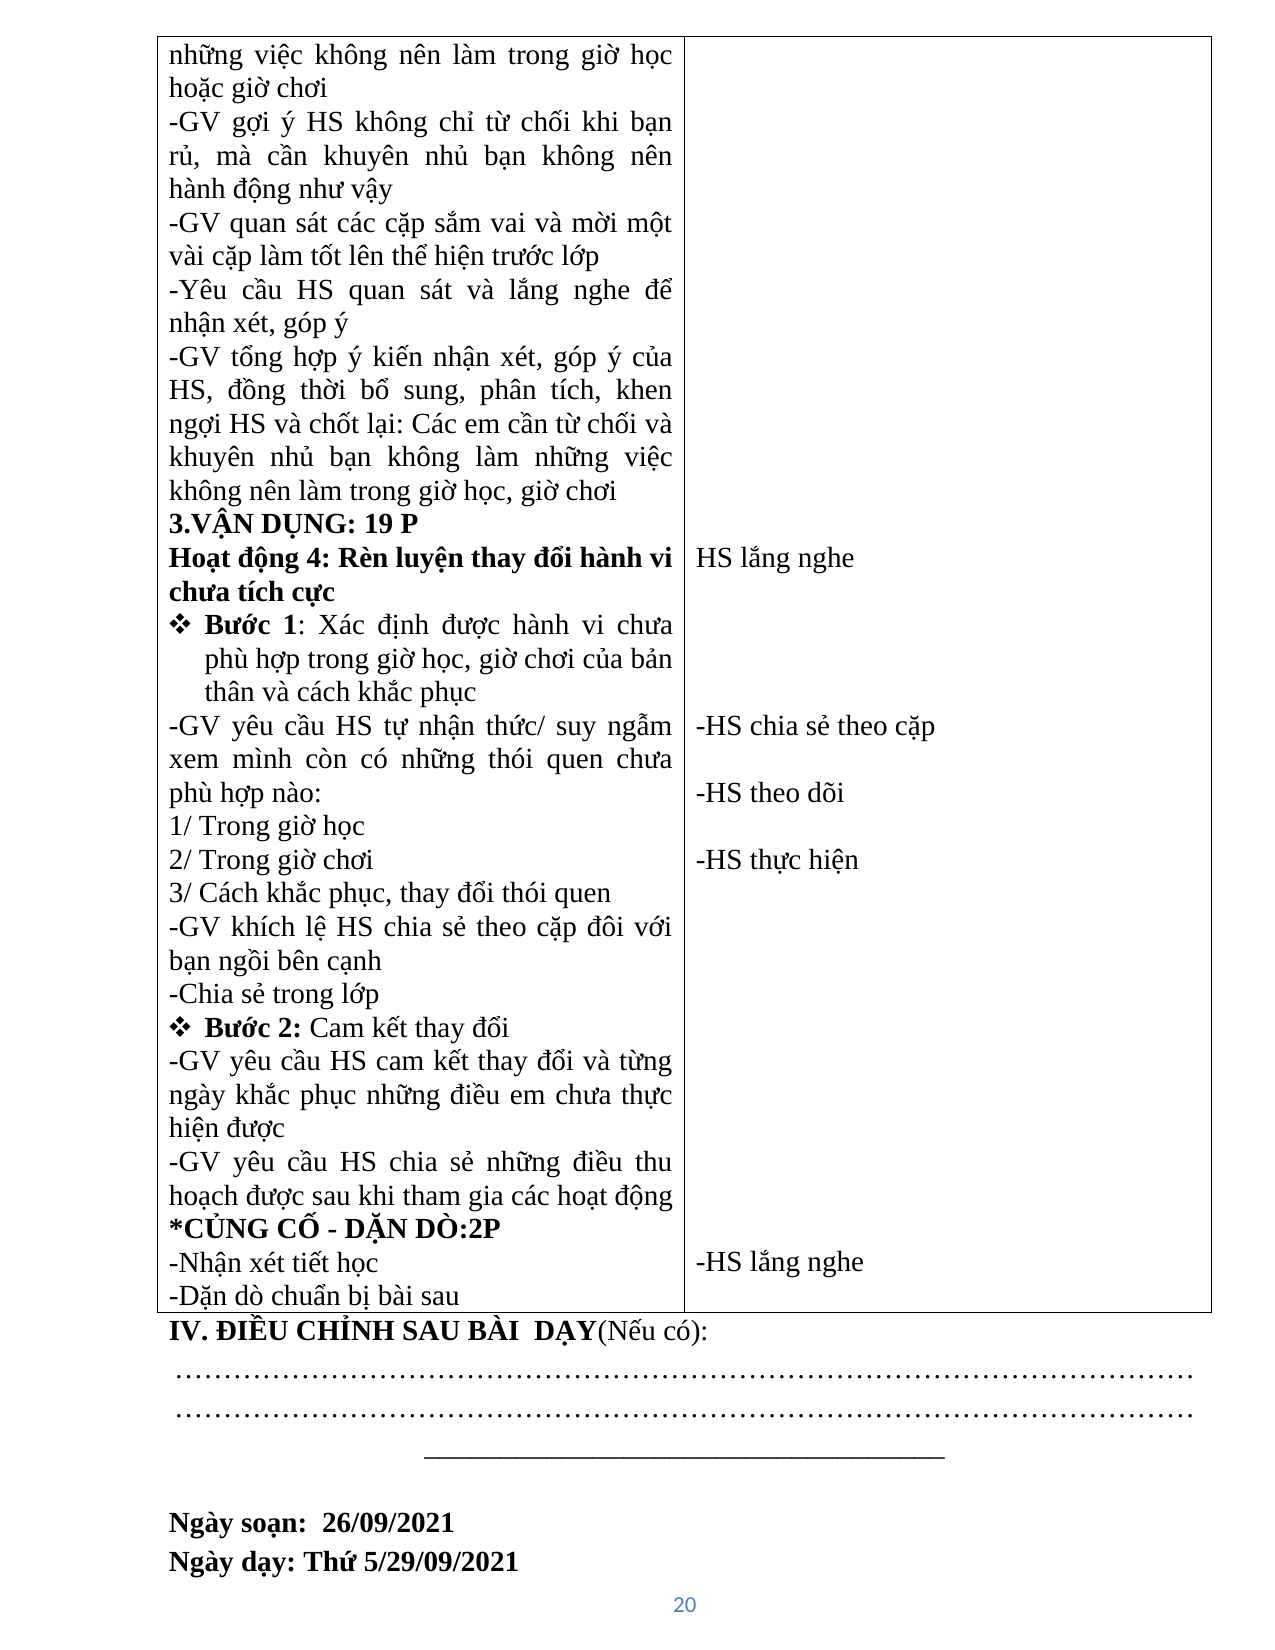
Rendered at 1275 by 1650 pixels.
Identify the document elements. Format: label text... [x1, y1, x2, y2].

text …………………………………………………………………………………………………………………………………………………………………………………………__________________________________ [169, 1351, 1200, 1462]
text IV. ĐIỀU CHỈNH SAU BÀI DẠY(Nếu có): [169, 1313, 1200, 1346]
text Ngày soạn: 26/09/2021 [169, 1506, 1200, 1539]
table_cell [685, 37, 1211, 1312]
text Ngày dạy: Thứ 5/29/09/2021 [169, 1544, 1200, 1578]
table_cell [158, 37, 684, 1312]
